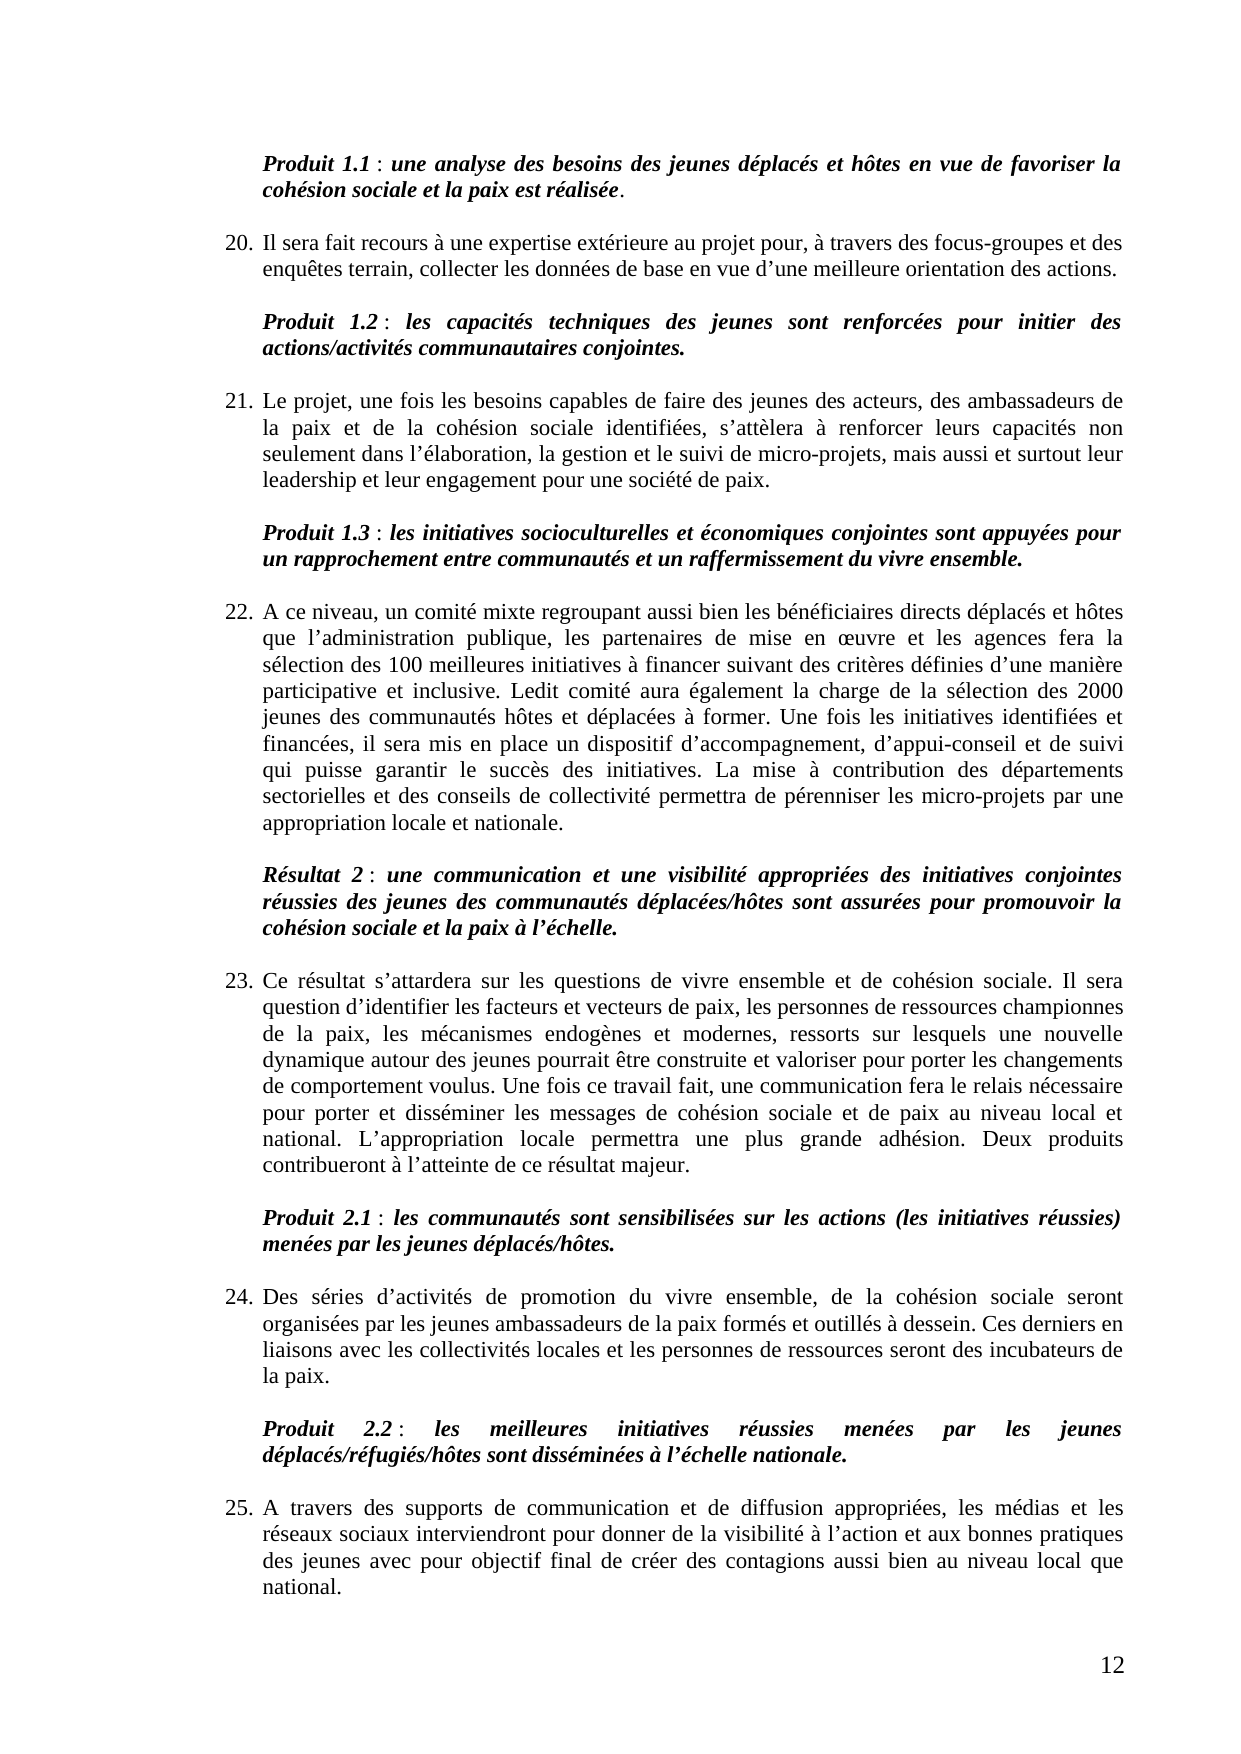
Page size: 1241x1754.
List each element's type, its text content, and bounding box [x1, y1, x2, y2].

list Il sera fait recours à une expertise extérieure au projet pour, à travers des focus-groupes et des enquêtes terrain, collecter les données de base en vue d’une meilleure orientation des actions. [225, 229, 1125, 282]
list A travers des supports de communication et de diffusion appropriées, les médias et les réseaux sociaux interviendront pour donner de la visibilité à l’action et aux bonnes pratiques des jeunes avec pour objectif final de créer des contagions aussi bien au niveau local que national. [225, 1494, 1125, 1599]
list Produit 1.1 : une analyse des besoins des jeunes déplacés et hôtes en vue de favoriser la cohésion sociale et la paix est réalisée. [262, 150, 1125, 203]
list Produit 2.2 : les meilleures initiatives réussies menées par les jeunes déplacés/réfugiés/hôtes sont disséminées à l’échelle nationale. [262, 1415, 1125, 1468]
list A ce niveau, un comité mixte regroupant aussi bien les bénéficiaires directs déplacés et hôtes que l’administration publique, les partenaires de mise en œuvre et les agences fera la sélection des 100 meilleures initiatives à financer suivant des critères définies d’une manière participative et inclusive. Ledit comité aura également la charge de la sélection des 2000 jeunes des communautés hôtes et déplacées à former. Une fois les initiatives identifiées et financées, il sera mis en place un dispositif d’accompagnement, d’appui-conseil et de suivi qui puisse garantir le succès des initiatives. La mise à contribution des départements sectorielles et des conseils de collectivité permettra de pérenniser les micro-projets par une appropriation locale et nationale. [225, 598, 1125, 835]
list Résultat 2 : une communication et une visibilité appropriées des initiatives conjointes réussies des jeunes des communautés déplacées/hôtes sont assurées pour promouvoir la cohésion sociale et la paix à l’échelle. [262, 862, 1125, 941]
list Le projet, une fois les besoins capables de faire des jeunes des acteurs, des ambassadeurs de la paix et de la cohésion sociale identifiées, s’attèlera à renforcer leurs capacités non seulement dans l’élaboration, la gestion et le suivi de micro-projets, mais aussi et surtout leur leadership et leur engagement pour une société de paix. [225, 387, 1125, 493]
list Des séries d’activités de promotion du vivre ensemble, de la cohésion sociale seront organisées par les jeunes ambassadeurs de la paix formés et outillés à dessein. Ces derniers en liaisons avec les collectivités locales et les personnes de ressources seront des incubateurs de la paix. [225, 1283, 1125, 1389]
list Produit 1.2 : les capacités techniques des jeunes sont renforcées pour initier des actions/activités communautaires conjointes. [262, 308, 1125, 361]
list Ce résultat s’attardera sur les questions de vivre ensemble et de cohésion sociale. Il sera question d’identifier les facteurs et vecteurs de paix, les personnes de ressources championnes de la paix, les mécanismes endogènes et modernes, ressorts sur lesquels une nouvelle dynamique autour des jeunes pourrait être construite et valoriser pour porter les changements de comportement voulus. Une fois ce travail fait, une communication fera le relais nécessaire pour porter et disséminer les messages de cohésion sociale et de paix au niveau local et national. L’appropriation locale permettra une plus grande adhésion. Deux produits contribueront à l’atteinte de ce résultat majeur. [225, 967, 1125, 1178]
list Produit 2.1 : les communautés sont sensibilisées sur les actions (les initiatives réussies) menées par les jeunes déplacés/hôtes. [262, 1204, 1125, 1257]
list Produit 1.3 : les initiatives socioculturelles et économiques conjointes sont appuyées pour un rapprochement entre communautés et un raffermissement du vivre ensemble. [262, 519, 1125, 572]
